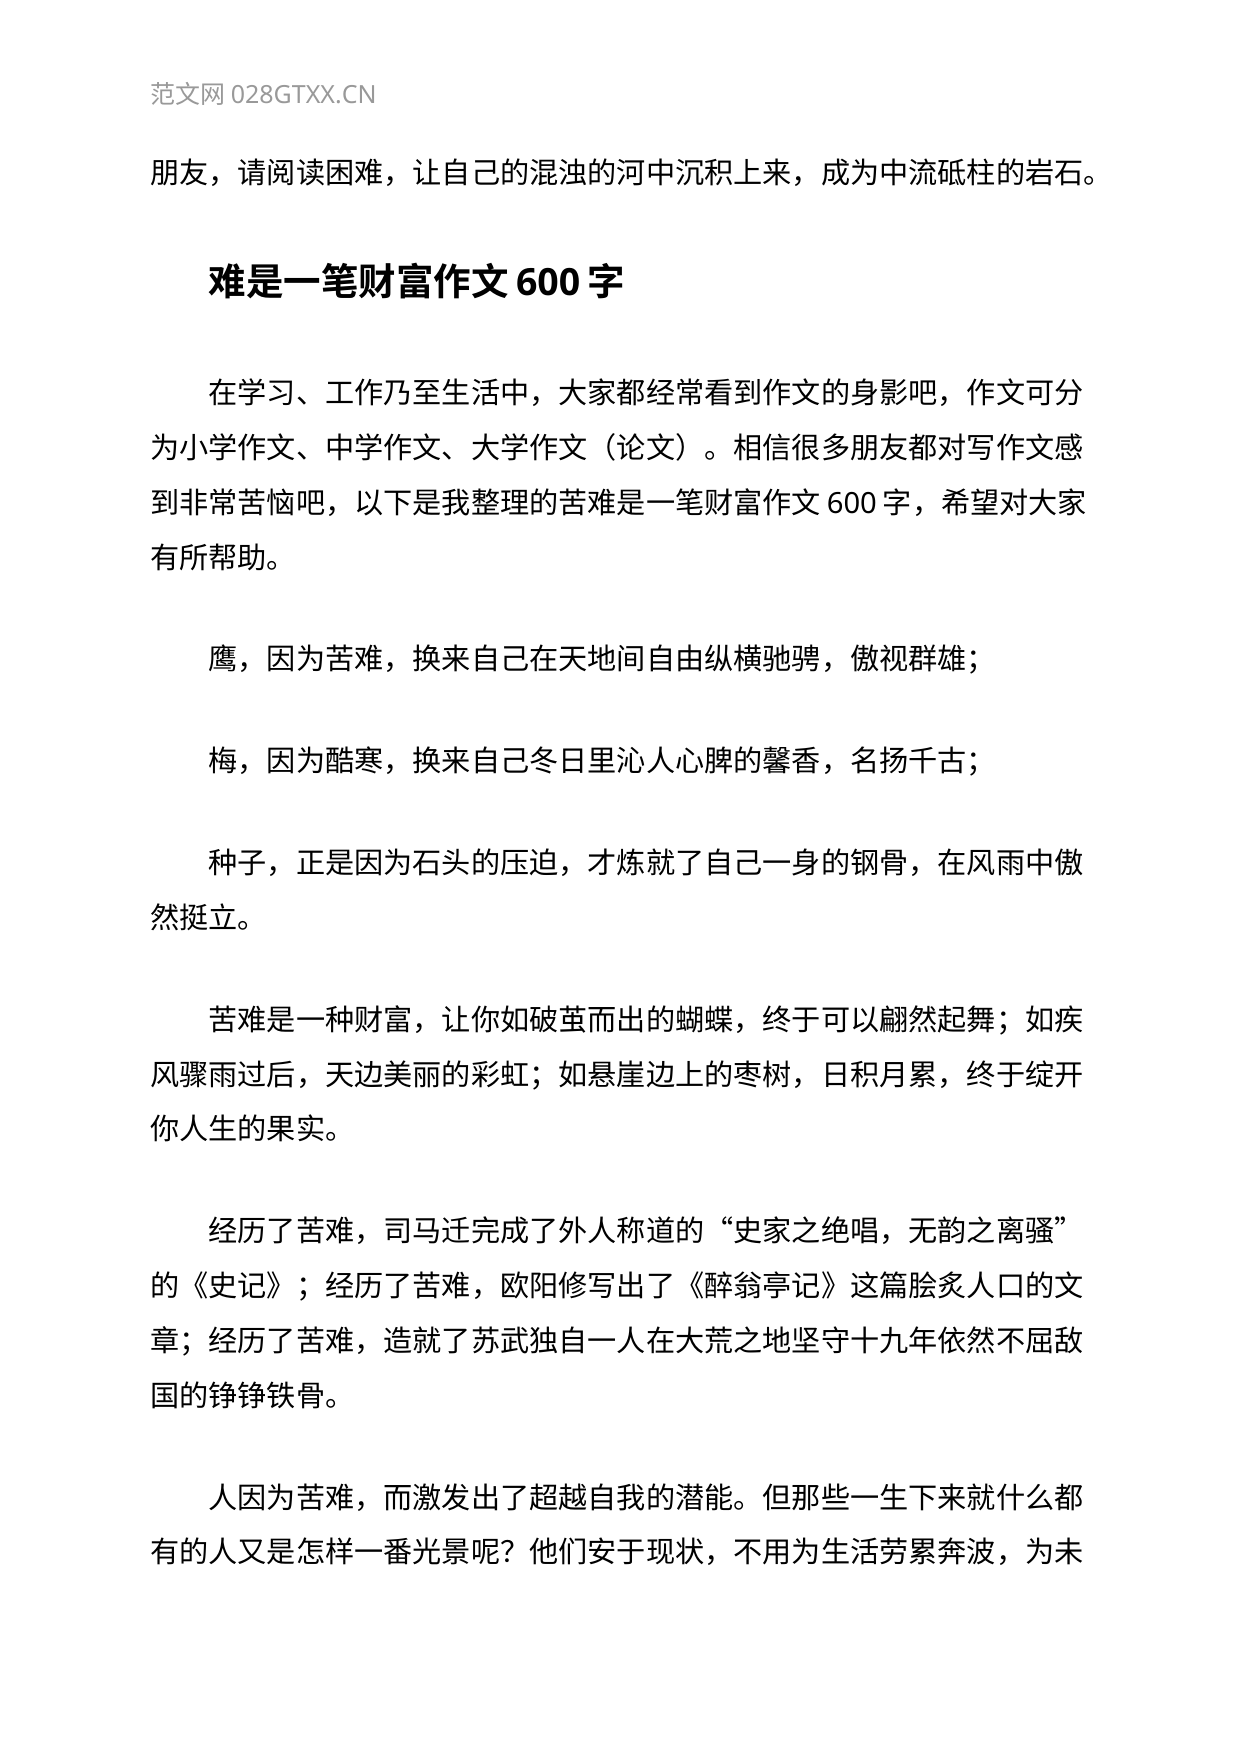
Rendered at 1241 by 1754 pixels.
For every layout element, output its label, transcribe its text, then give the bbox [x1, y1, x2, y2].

text 鹰，因为苦难，换来自己在天地间自由纵横驰骋，傲视群雄； [150, 636, 1090, 678]
text 苦难是一种财富，让你如破茧而出的蝴蝶，终于可以翩然起舞；如疾风骤雨过后，天边美丽的彩虹；如悬崖边上的枣树，日积月累，终于绽开你人生的果实。 [150, 996, 1090, 1148]
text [150, 150, 1090, 192]
text 难是一笔财富作文600字 [150, 252, 1090, 306]
text 在学习、工作乃至生活中，大家都经常看到作文的身影吧，作文可分为小学作文、中学作文、大学作文（论文）。相信很多朋友都对写作文感到非常苦恼吧，以下是我整理的苦难是一笔财富作文600字，希望对大家有所帮助。 [150, 369, 1090, 576]
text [150, 1474, 1090, 1571]
text 种子，正是因为石头的压迫，才炼就了自己一身的钢骨，在风雨中傲然挺立。 [150, 839, 1090, 937]
text 梅，因为酷寒，换来自己冬日里沁人心脾的馨香，名扬千古； [150, 738, 1090, 780]
text 经历了苦难，司马迁完成了外人称道的“史家之绝唱，无韵之离骚”的《史记》；经历了苦难，欧阳修写出了《醉翁亭记》这篇脍炙人口的文章；经历了苦难，造就了苏武独自一人在大荒之地坚守十九年依然不屈敌国的铮铮铁骨。 [150, 1208, 1090, 1415]
